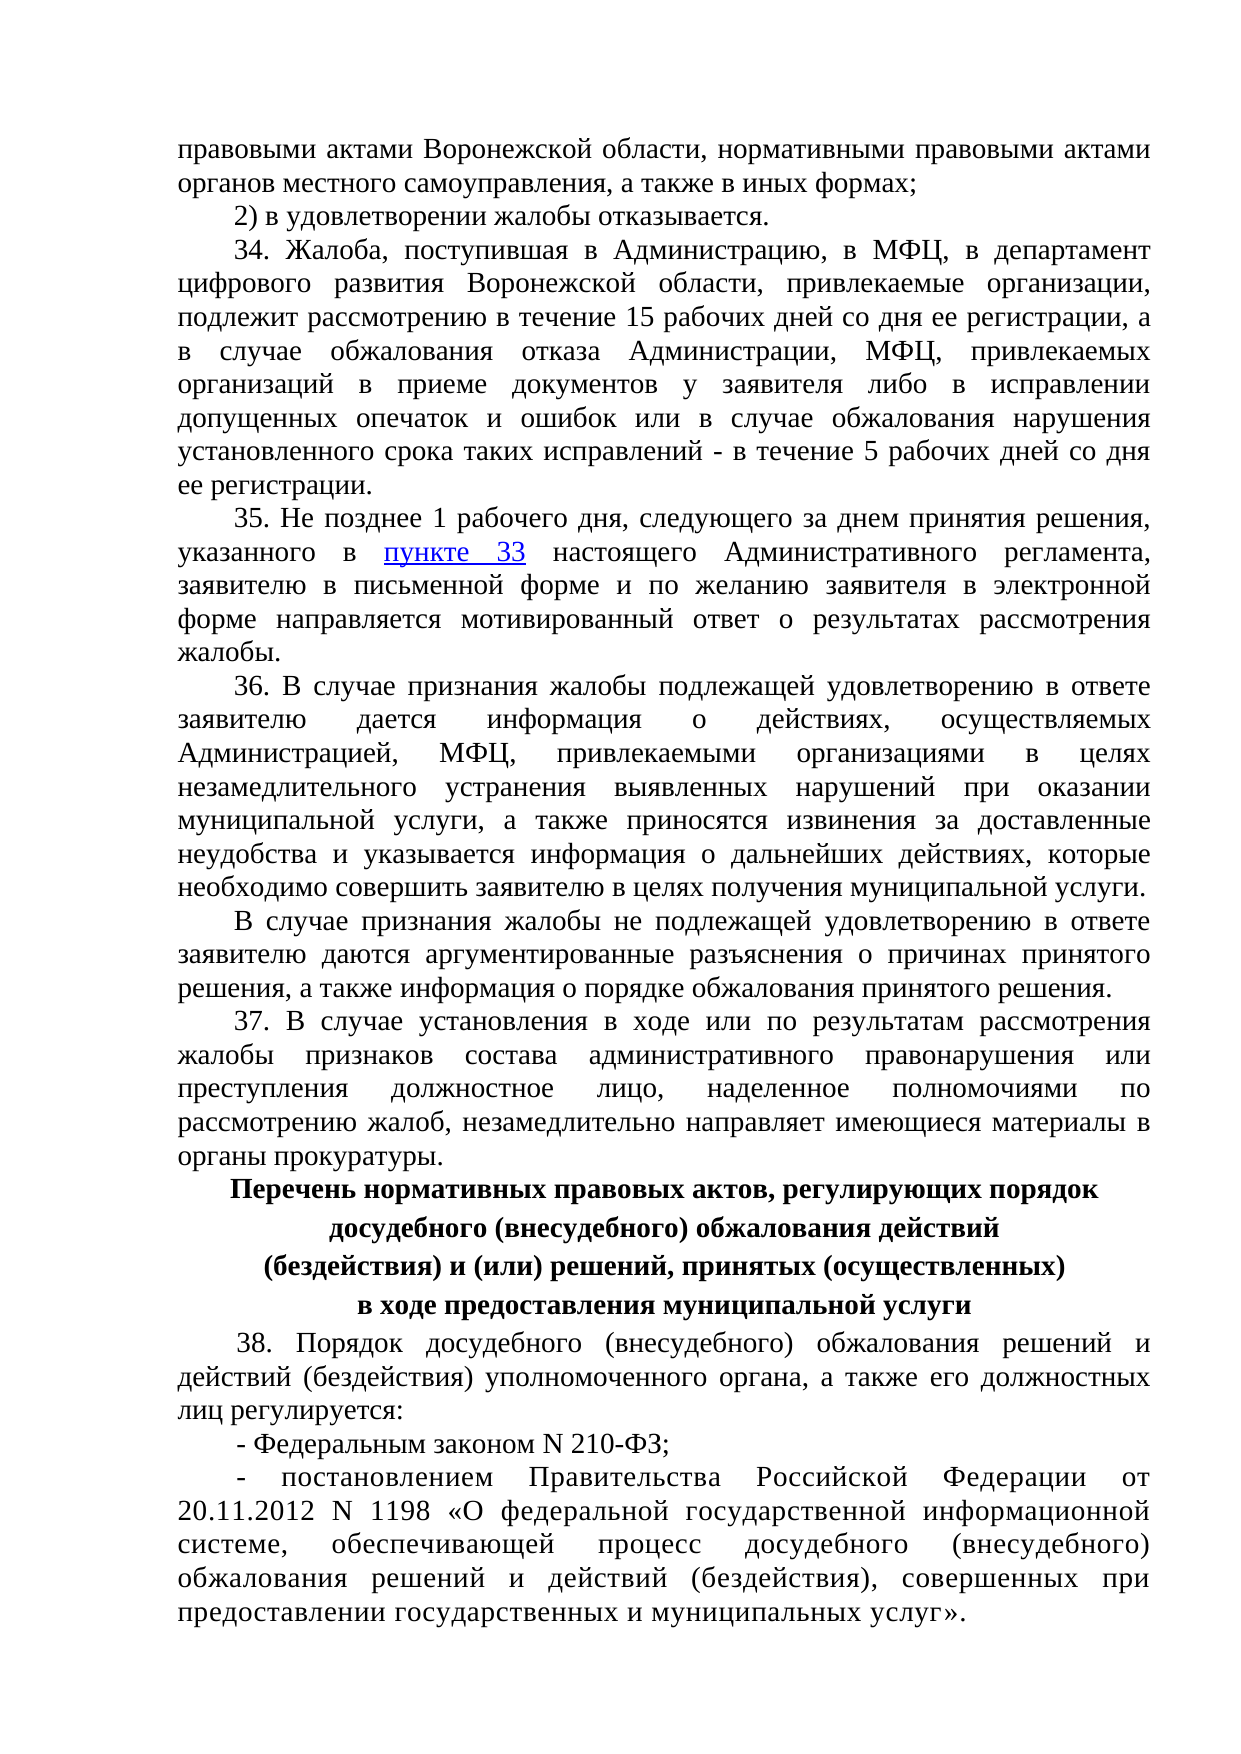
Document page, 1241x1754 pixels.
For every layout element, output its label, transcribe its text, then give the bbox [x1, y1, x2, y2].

text - Федеральным законом N 210-ФЗ; [177, 1426, 1152, 1459]
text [177, 131, 1152, 198]
subtitle Перечень нормативных правовых актов, регулирующих порядок [177, 1171, 1152, 1205]
text 37. В случае установления в ходе или по результатам рассмотрения жалобы признаков состава административного правонарушения или преступления должностное лицо, наделенное полномочиями по рассмотрению жалоб, незамедлительно направляет имеющиеся материалы в органы прокуратуры. [177, 1003, 1152, 1171]
text 35. Не позднее 1 рабочего дня, следующего за днем принятия решения, указанного в пункте 33 настоящего Административного регламента, заявителю в письменной форме и по желанию заявителя в электронной форме направляется мотивированный ответ о результатах рассмотрения жалобы. [177, 500, 1152, 668]
text 2) в удовлетворении жалобы отказывается. [177, 198, 1152, 232]
text 34. Жалоба, поступившая в Администрацию, в МФЦ, в департамент цифрового развития Воронежской области, привлекаемые организации, подлежит рассмотрению в течение 15 рабочих дней со дня ее регистрации, а в случае обжалования отказа Администрации, МФЦ, привлекаемых организаций в приеме документов у заявителя либо в исправлении допущенных опечаток и ошибок или в случае обжалования нарушения установленного срока таких исправлений - в течение 5 рабочих дней со дня ее регистрации. [177, 232, 1152, 500]
subtitle (бездействия) и (или) решений, принятых (осуществленных) [177, 1248, 1152, 1282]
text 38. Порядок досудебного (внесудебного) обжалования решений и действий (бездействия) уполномоченного органа, а также его должностных лиц регулируется: [177, 1325, 1152, 1426]
text 36. В случае признания жалобы подлежащей удовлетворению в ответе заявителю дается информация о действиях, осуществляемых Администрацией, МФЦ, привлекаемыми организациями в целях незамедлительного устранения выявленных нарушений при оказании муниципальной услуги, а также приносятся извинения за доставленные неудобства и указывается информация о дальнейших действиях, которые необходимо совершить заявителю в целях получения муниципальной услуги. [177, 668, 1152, 903]
text - постановлением Правительства Российской Федерации от 20.11.2012 N 1198 «О федеральной государственной информационной системе, обеспечивающей процесс досудебного (внесудебного) обжалования решений и действий (бездействия), совершенных при предоставлении государственных и муниципальных услуг». [177, 1459, 1152, 1627]
subtitle досудебного (внесудебного) обжалования действий [177, 1210, 1152, 1243]
text В случае признания жалобы не подлежащей удовлетворению в ответе заявителю даются аргументированные разъяснения о причинах принятого решения, а также информация о порядке обжалования принятого решения. [177, 903, 1152, 1003]
subtitle в ходе предоставления муниципальной услуги [177, 1287, 1152, 1320]
